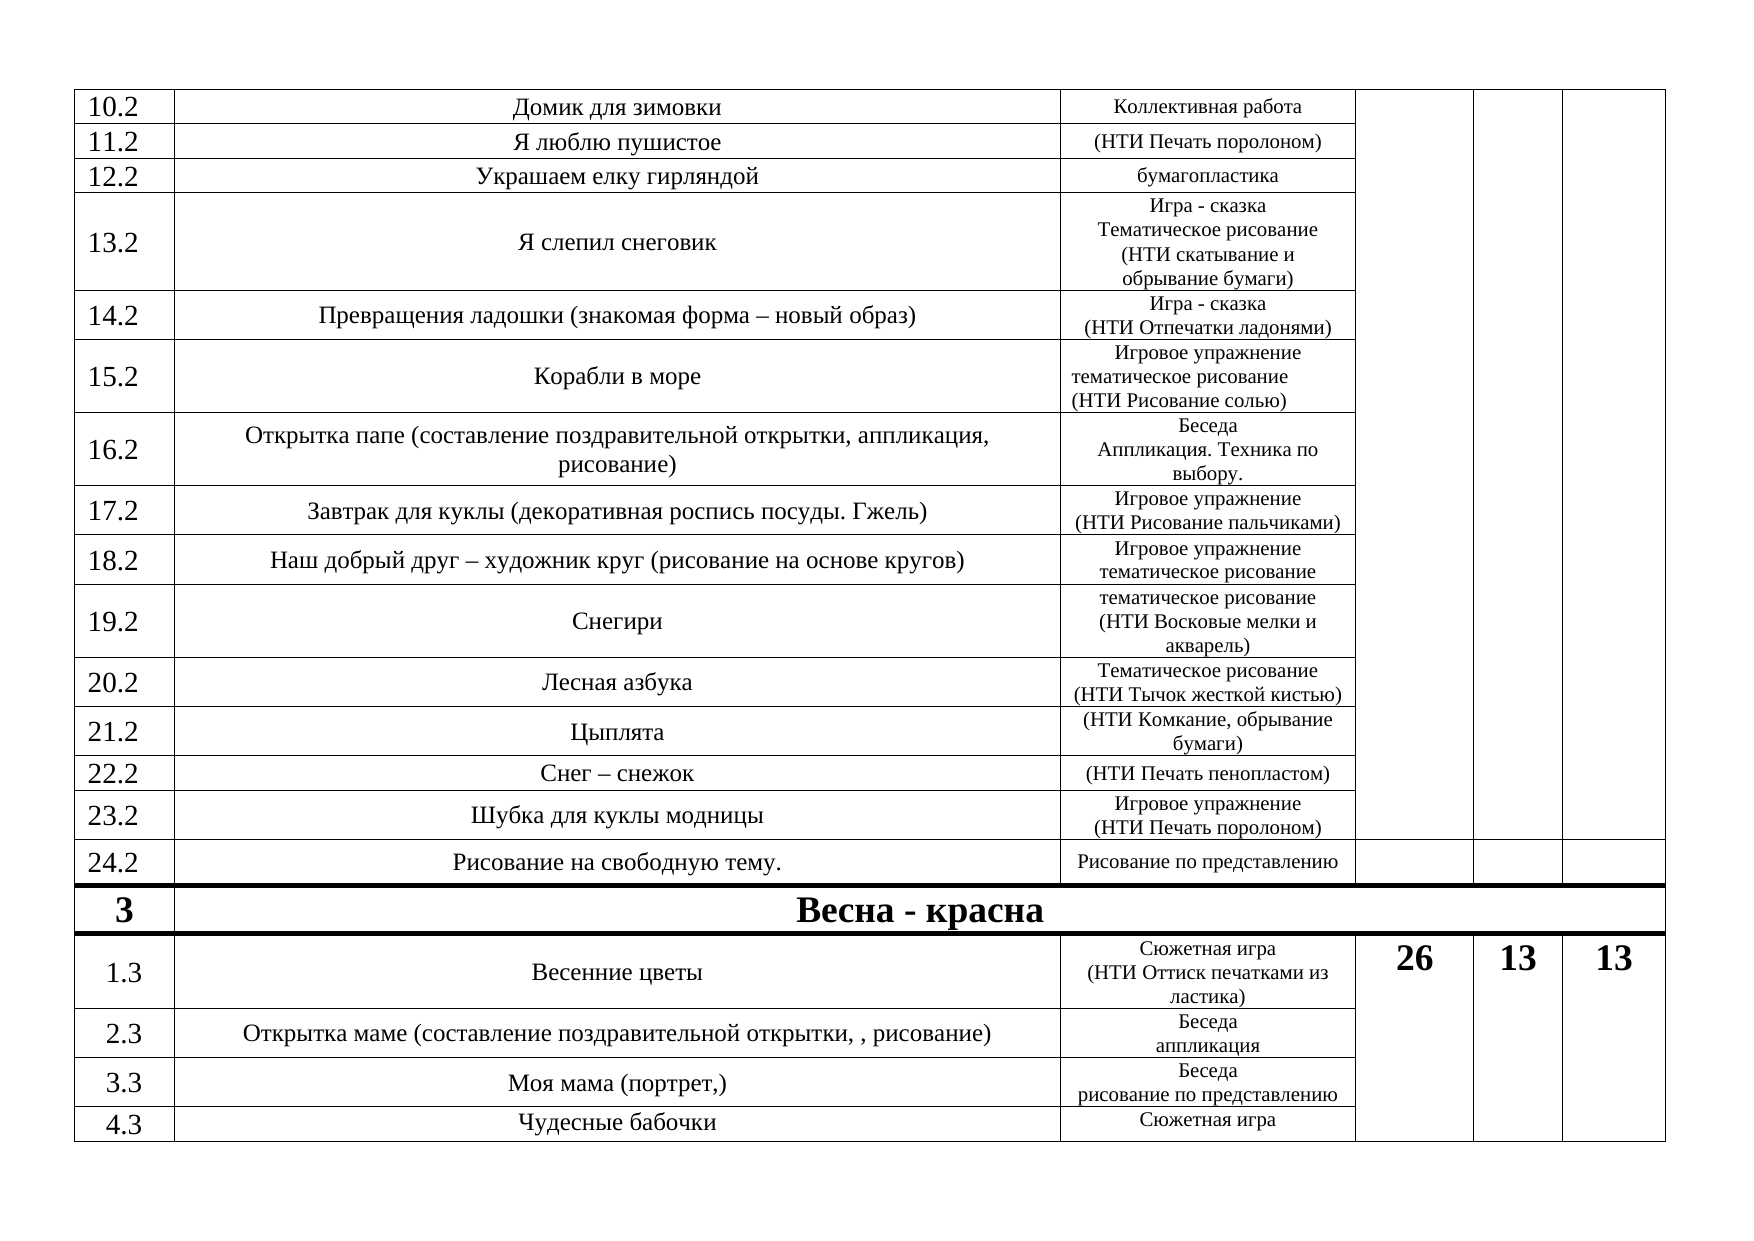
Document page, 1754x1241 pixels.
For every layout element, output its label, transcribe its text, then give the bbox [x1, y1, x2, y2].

table_cell Рисование на свободную тему. [175, 840, 1060, 883]
table_cell Снег – снежок [175, 756, 1060, 790]
table_cell Чудесные бабочки [175, 1107, 1060, 1141]
table_cell Моя мама (портрет,) [175, 1058, 1060, 1106]
table_cell Я люблю пушистое [175, 124, 1060, 158]
table_cell [75, 291, 174, 339]
table_cell Игровое упражнение (НТИ Рисование пальчиками) [1061, 486, 1355, 534]
table_cell Игровое упражнение тематическое рисование [1061, 535, 1355, 583]
table_cell [75, 1107, 174, 1141]
table_cell [75, 936, 174, 1008]
table_cell Весенние цветы [175, 936, 1060, 1008]
table_cell Беседа Аппликация. Техника по выбору. [1061, 413, 1355, 485]
table_cell [75, 124, 174, 158]
table_cell Беседа рисование по представлению [1061, 1058, 1355, 1106]
table_cell 13 [1474, 936, 1562, 1141]
table_cell тематическое рисование (НТИ Восковые мелки и акварель) [1061, 585, 1355, 657]
table_cell [75, 658, 174, 706]
table_cell Шубка для куклы модницы [175, 791, 1060, 839]
table_cell бумагопластика [1061, 159, 1355, 192]
table_cell Открытка маме (составление поздравительной открытки, , рисование) [175, 1009, 1060, 1057]
table_cell [75, 193, 174, 289]
table_cell Корабли в море [175, 340, 1060, 412]
table_cell [1474, 840, 1562, 883]
table_cell [75, 340, 174, 412]
table_cell Игра - сказка (НТИ Отпечатки ладонями) [1061, 291, 1355, 339]
table_cell [75, 840, 174, 883]
table_cell [75, 707, 174, 755]
table_cell [1563, 840, 1665, 883]
table_cell Лесная азбука [175, 658, 1060, 706]
table_cell Наш добрый друг – художник круг (рисование на основе кругов) [175, 535, 1060, 583]
table_cell [75, 585, 174, 657]
table_cell Превращения ладошки (знакомая форма – новый образ) [175, 291, 1060, 339]
table_cell Завтрак для куклы (декоративная роспись посуды. Гжель) [175, 486, 1060, 534]
table_cell [75, 486, 174, 534]
table_cell Тематическое рисование (НТИ Тычок жесткой кистью) [1061, 658, 1355, 706]
table_cell [75, 1009, 174, 1057]
table_cell (НТИ Комкание, обрывание бумаги) [1061, 707, 1355, 755]
table_cell Коллективная работа [1061, 90, 1355, 123]
table_cell Сюжетная игра (НТИ Оттиск печатками из ластика) [1061, 936, 1355, 1008]
table_cell [75, 791, 174, 839]
table_cell Игровое упражнение тематическое рисование (НТИ Рисование солью) [1061, 340, 1355, 412]
table_cell [75, 413, 174, 485]
table_cell [75, 90, 174, 123]
table_cell [75, 1058, 174, 1106]
table_cell Игра - сказка Тематическое рисование (НТИ скатывание и обрывание бумаги) [1061, 193, 1355, 289]
table_cell Домик для зимовки [175, 90, 1060, 123]
table_cell [1356, 840, 1473, 883]
table_cell 3 [75, 888, 174, 931]
table_cell Весна - красна [175, 888, 1665, 931]
table_cell 26 [1356, 936, 1473, 1141]
table_cell Украшаем елку гирляндой [175, 159, 1060, 192]
table_cell Беседа аппликация [1061, 1009, 1355, 1057]
table_cell Снегири [175, 585, 1060, 657]
table_cell Рисование по представлению [1061, 840, 1355, 883]
table_cell 13 [1563, 936, 1665, 1141]
table_cell [75, 756, 174, 790]
table_cell Цыплята [175, 707, 1060, 755]
table_cell [75, 159, 174, 192]
table_cell (НТИ Печать поролоном) [1061, 124, 1355, 158]
table_cell Игровое упражнение (НТИ Печать поролоном) [1061, 791, 1355, 839]
table_cell [75, 535, 174, 583]
table_cell (НТИ Печать пенопластом) [1061, 756, 1355, 790]
table_cell Открытка папе (составление поздравительной открытки, аппликация, рисование) [175, 413, 1060, 485]
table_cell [1061, 1107, 1355, 1141]
table_cell Я слепил снеговик [175, 193, 1060, 289]
